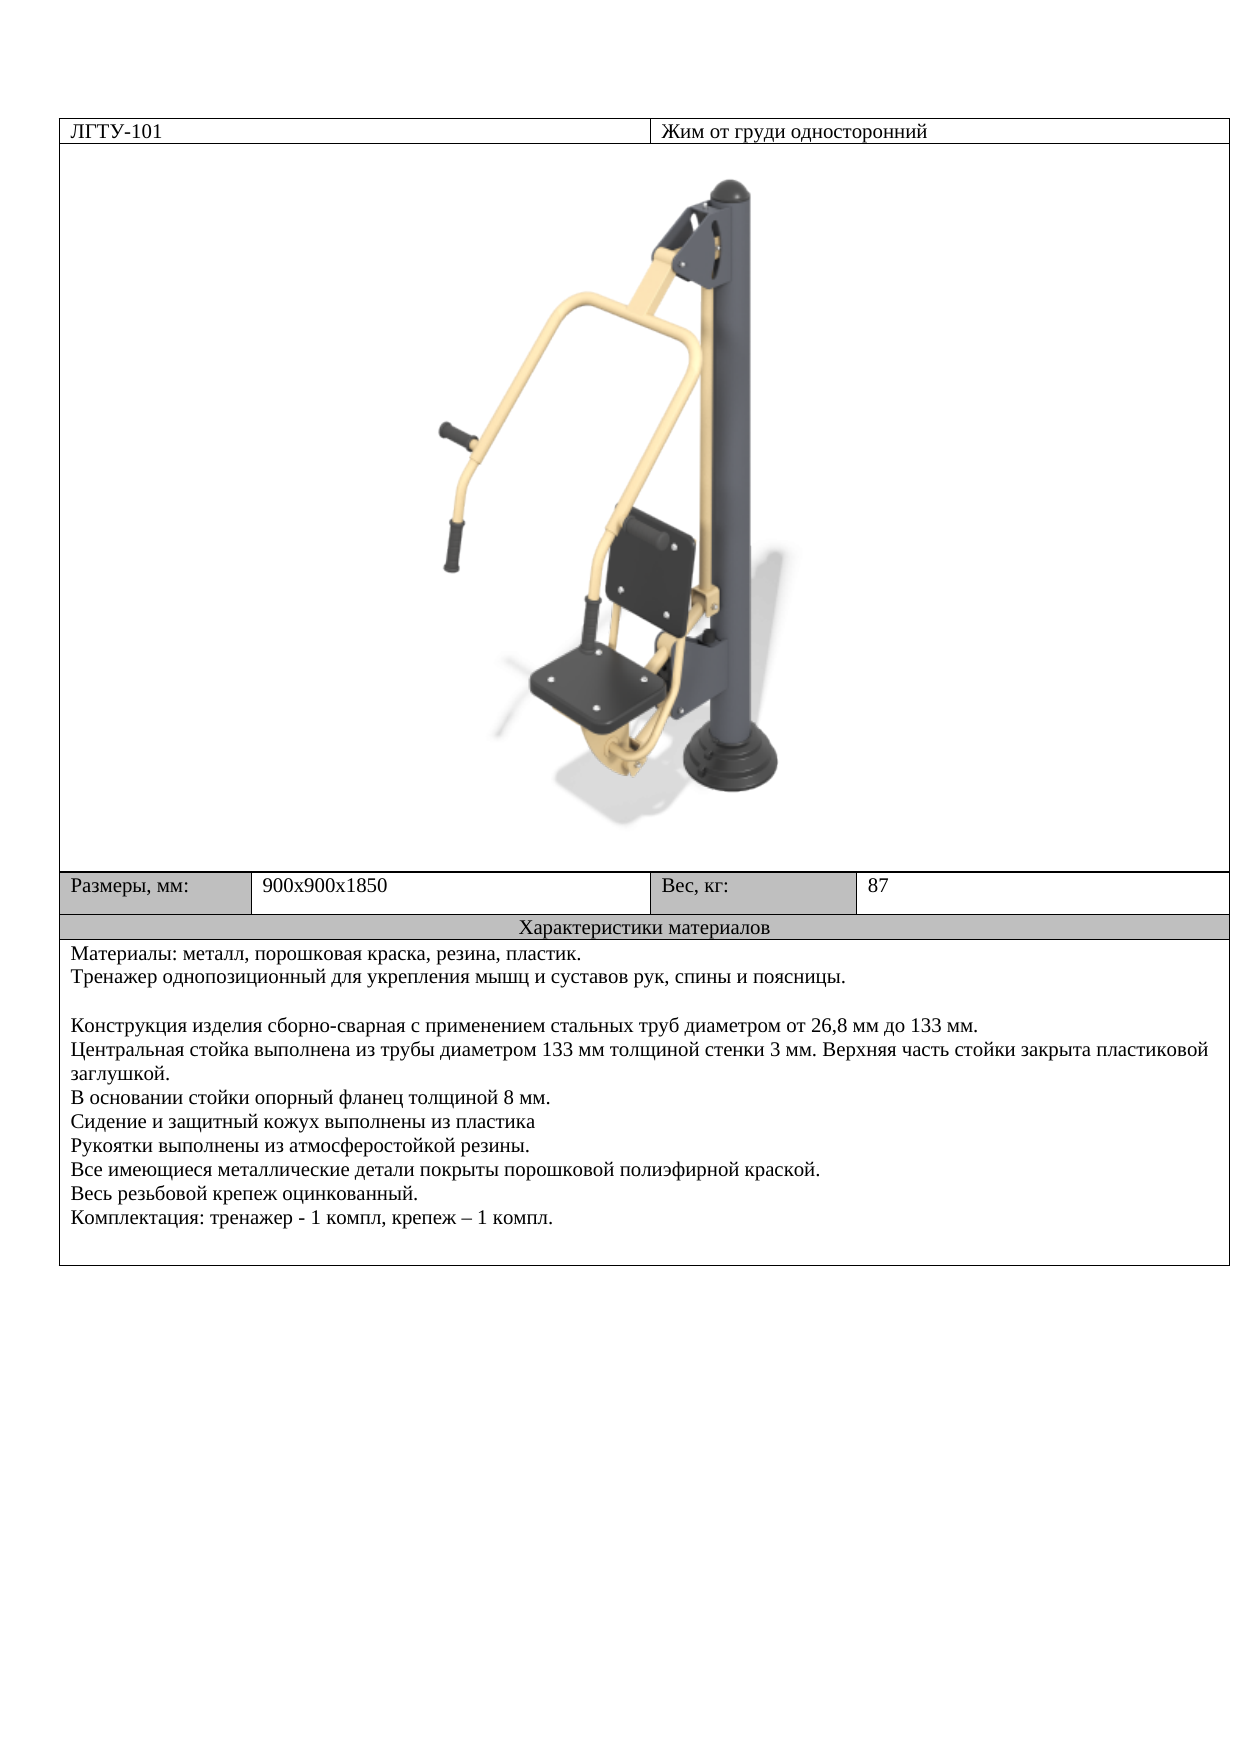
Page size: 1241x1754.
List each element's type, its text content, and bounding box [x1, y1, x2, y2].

table_cell Характеристики материалов [60, 915, 1229, 939]
table_cell [60, 144, 1229, 871]
table_cell 900x900x1850 [252, 873, 650, 914]
picture [116, 144, 1172, 848]
table_cell 87 [857, 873, 1229, 914]
table_cell Материалы: металл, порошковая краска, резина, пластик. Тренажер однопозиционный для укрепления мышц и суставов рук, спины и поясницы. Конструкция изделия сборно-сварная с применением стальных труб диаметром от 26,8 мм до 133 мм. Центральная стойка выполнена из трубы диаметром 133 мм толщиной стенки 3 мм. Верхняя часть стойки закрыта пластиковой заглушкой. В основании стойки опорный фланец толщиной 8 мм. Сидение и защитный кожух выполнены из пластика Рукоятки выполнены из атмосферостойкой резины. Все имеющиеся металлические детали покрыты порошковой полиэфирной краской. Весь резьбовой крепеж оцинкованный. Комплектация: тренажер - 1 компл, крепеж – 1 компл. [60, 940, 1229, 1264]
table_cell Размеры, мм: [60, 873, 251, 914]
table_header Жим от груди односторонний [651, 119, 1229, 143]
table_cell Вес, кг: [651, 873, 856, 914]
table_header ЛГТУ-101 [60, 119, 650, 143]
